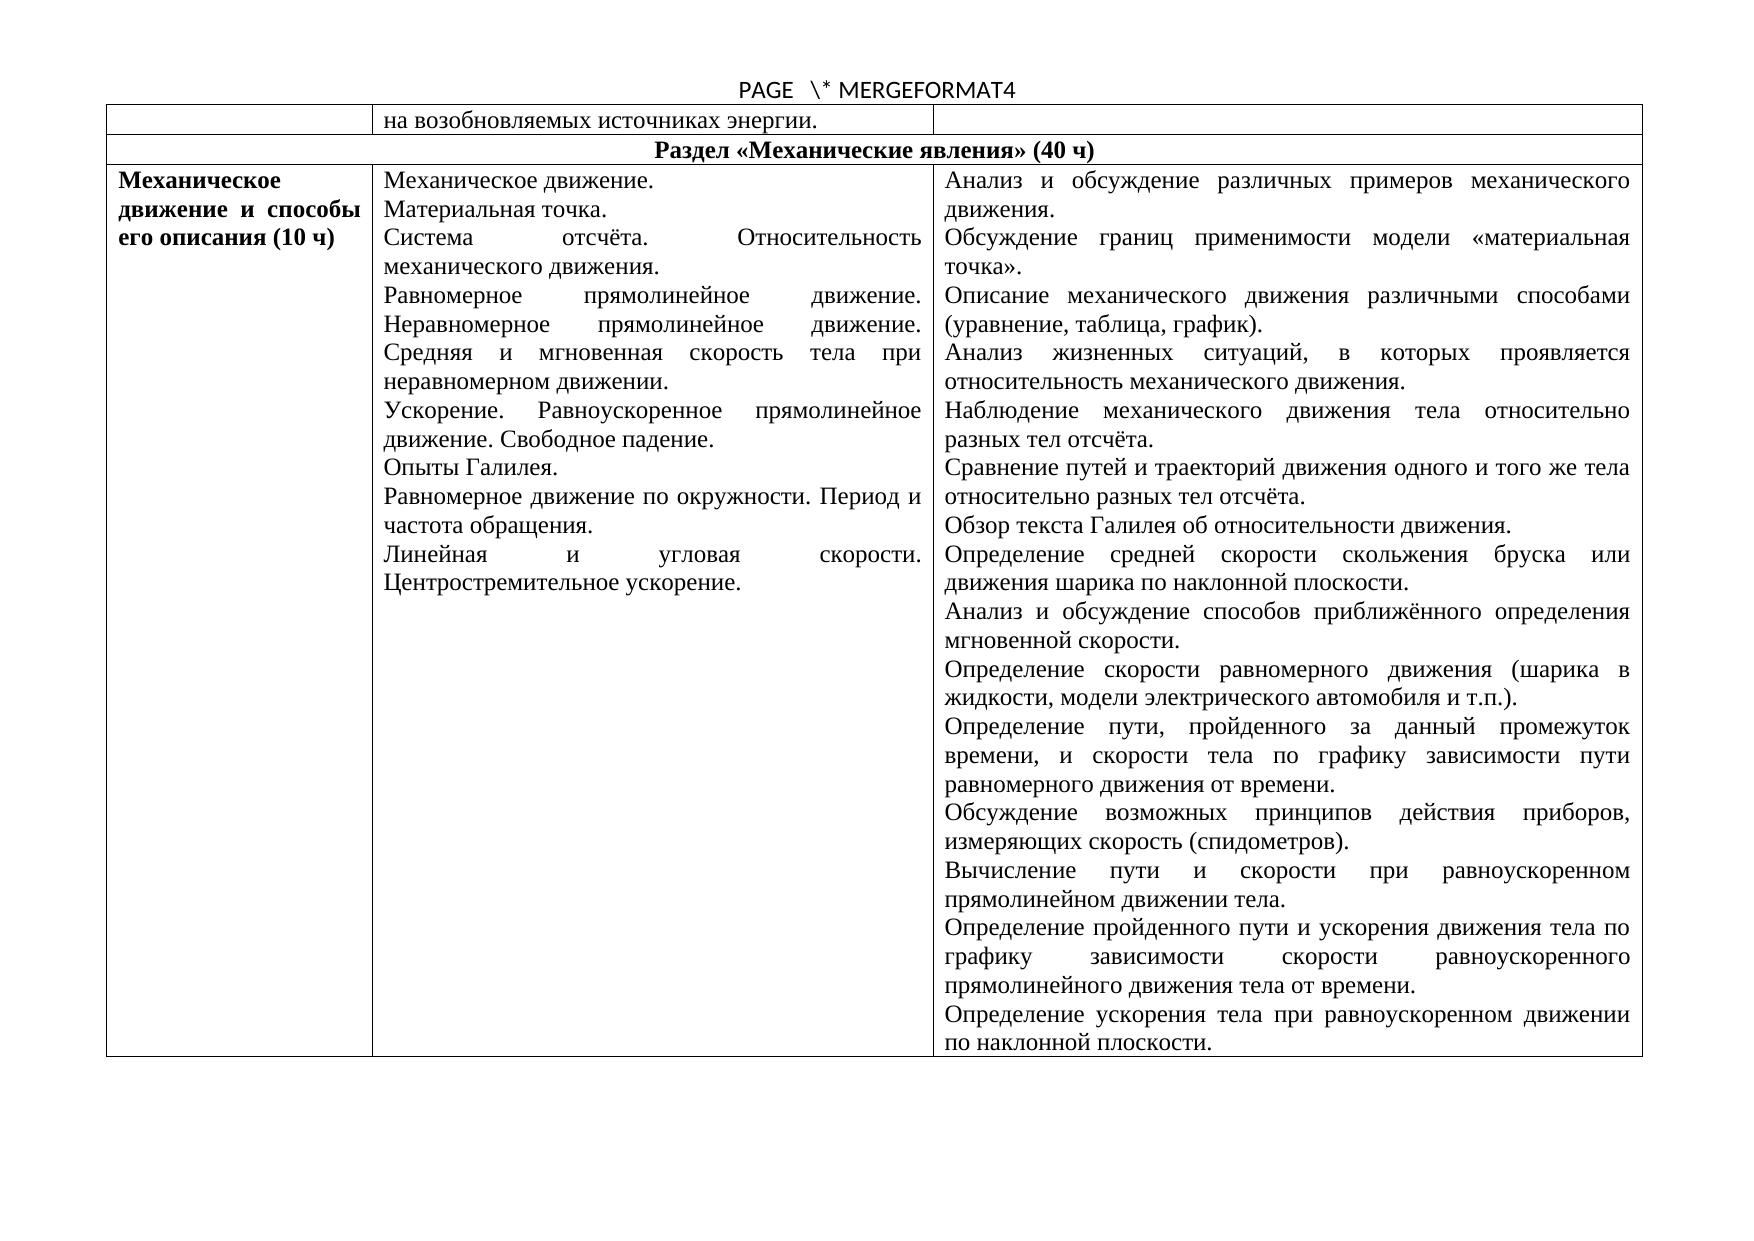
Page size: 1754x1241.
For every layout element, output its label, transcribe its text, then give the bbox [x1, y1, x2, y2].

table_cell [934, 105, 1642, 134]
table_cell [373, 105, 933, 134]
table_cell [107, 165, 372, 1056]
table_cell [107, 105, 372, 134]
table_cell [373, 165, 933, 1056]
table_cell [934, 165, 1642, 1056]
table_cell Раздел «Механические явления» (40 ч) [107, 135, 1642, 164]
